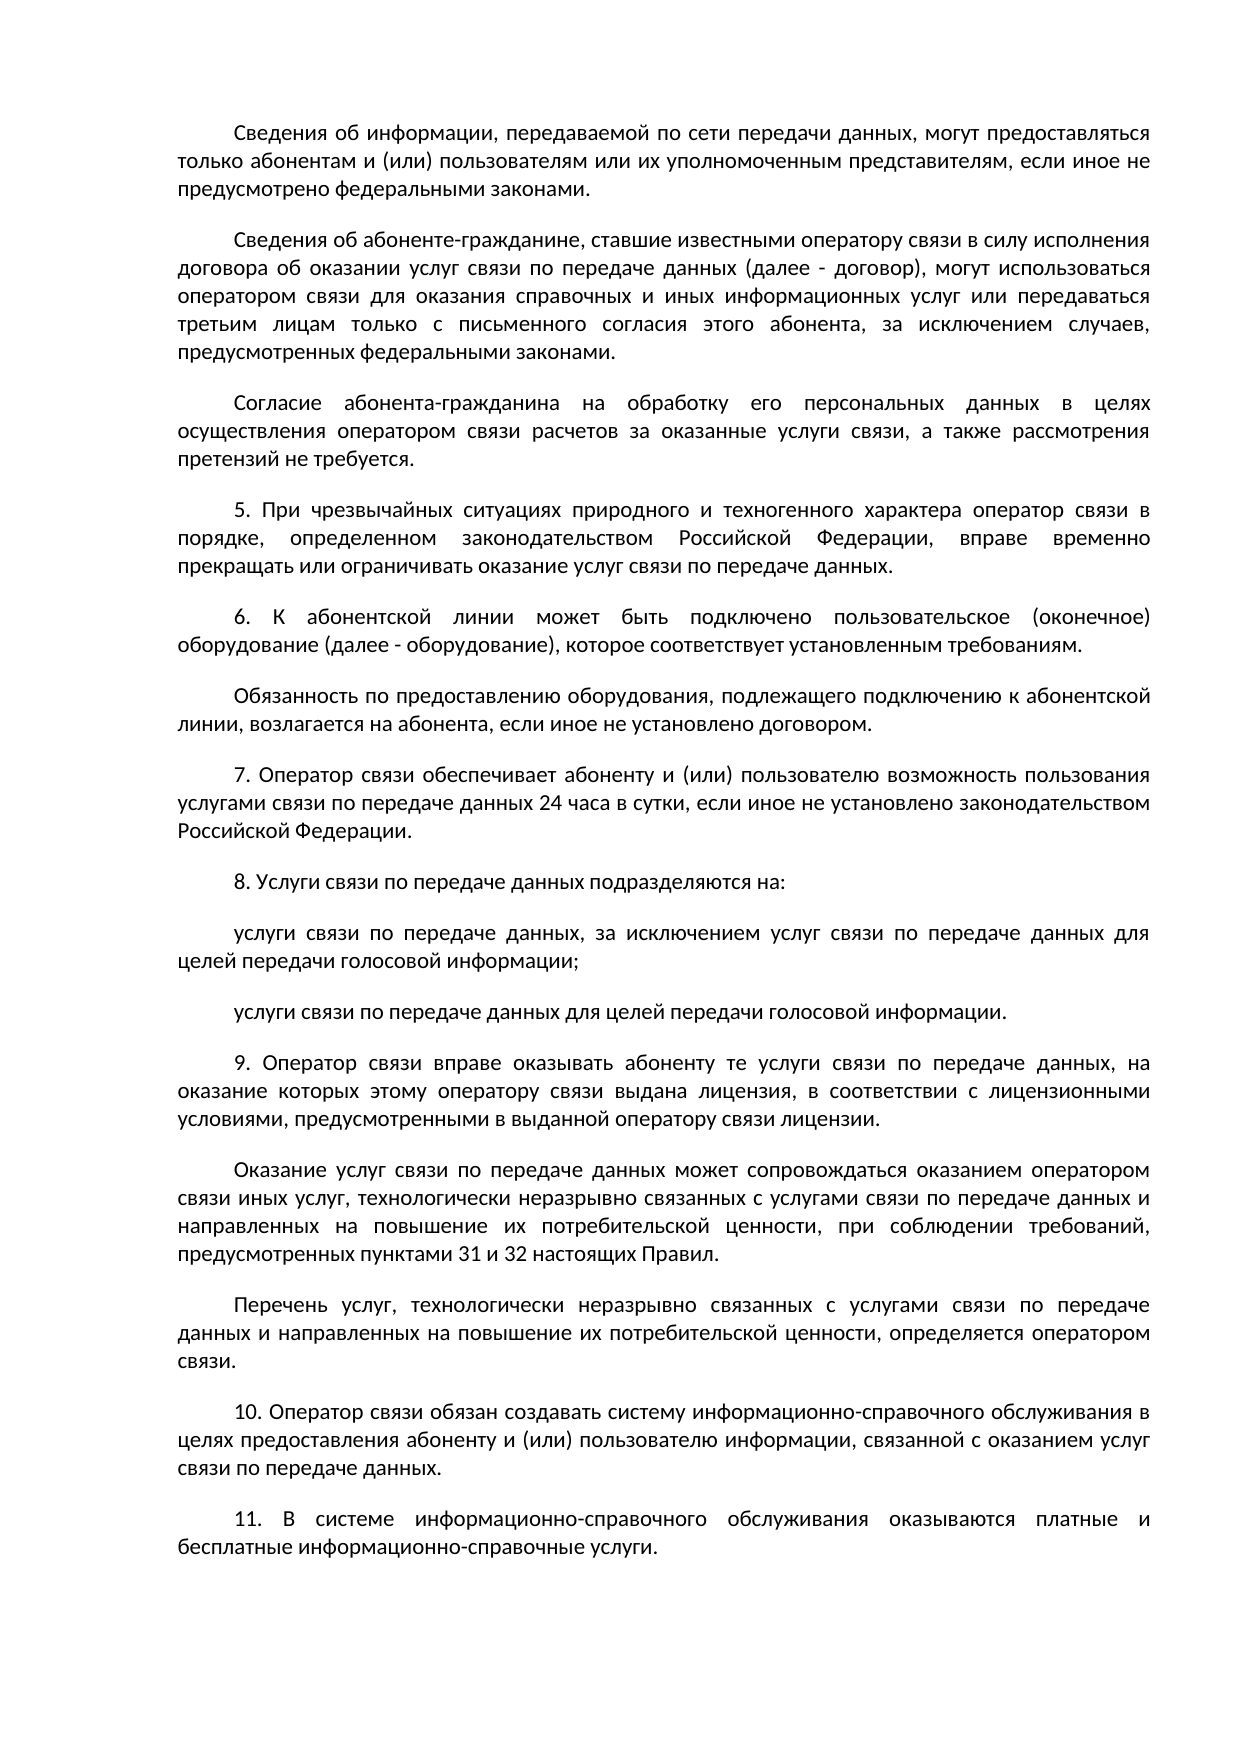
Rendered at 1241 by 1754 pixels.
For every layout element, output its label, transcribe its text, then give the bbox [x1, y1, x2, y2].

text Перечень услуг, технологически неразрывно связанных с услугами связи по передаче данных и направленных на повышение их потребительской ценности, определяется оператором связи. [177, 1290, 1152, 1374]
text Согласие абонента-гражданина на обработку его персональных данных в целях осуществления оператором связи расчетов за оказанные услуги связи, а также рассмотрения претензий не требуется. [177, 388, 1152, 472]
text Сведения об информации, передаваемой по сети передачи данных, могут предоставляться только абонентам и (или) пользователям или их уполномоченным представителям, если иное не предусмотрено федеральными законами. [177, 118, 1152, 202]
text 6. К абонентской линии может быть подключено пользовательское (оконечное) оборудование (далее - оборудование), которое соответствует установленным требованиям. [177, 602, 1152, 658]
text 8. Услуги связи по передаче данных подразделяются на: [177, 867, 1152, 895]
text Обязанность по предоставлению оборудования, подлежащего подключению к абонентской линии, возлагается на абонента, если иное не установлено договором. [177, 681, 1152, 737]
text 7. Оператор связи обеспечивает абоненту и (или) пользователю возможность пользования услугами связи по передаче данных 24 часа в сутки, если иное не установлено законодательством Российской Федерации. [177, 760, 1152, 844]
text Оказание услуг связи по передаче данных может сопровождаться оказанием оператором связи иных услуг, технологически неразрывно связанных с услугами связи по передаче данных и направленных на повышение их потребительской ценности, при соблюдении требований, предусмотренных пунктами 31 и 32 настоящих Правил. [177, 1155, 1152, 1267]
text 5. При чрезвычайных ситуациях природного и техногенного характера оператор связи в порядке, определенном законодательством Российской Федерации, вправе временно прекращать или ограничивать оказание услуг связи по передаче данных. [177, 495, 1152, 579]
text 10. Оператор связи обязан создавать систему информационно-справочного обслуживания в целях предоставления абоненту и (или) пользователю информации, связанной с оказанием услуг связи по передаче данных. [177, 1397, 1152, 1481]
text 9. Оператор связи вправе оказывать абоненту те услуги связи по передаче данных, на оказание которых этому оператору связи выдана лицензия, в соответствии с лицензионными условиями, предусмотренными в выданной оператору связи лицензии. [177, 1048, 1152, 1132]
text услуги связи по передаче данных, за исключением услуг связи по передаче данных для целей передачи голосовой информации; [177, 918, 1152, 974]
text 11. В системе информационно-справочного обслуживания оказываются платные и бесплатные информационно-справочные услуги. [177, 1504, 1152, 1560]
text Сведения об абоненте-гражданине, ставшие известными оператору связи в силу исполнения договора об оказании услуг связи по передаче данных (далее - договор), могут использоваться оператором связи для оказания справочных и иных информационных услуг или передаваться третьим лицам только с письменного согласия этого абонента, за исключением случаев, предусмотренных федеральными законами. [177, 225, 1152, 365]
text услуги связи по передаче данных для целей передачи голосовой информации. [177, 997, 1152, 1025]
